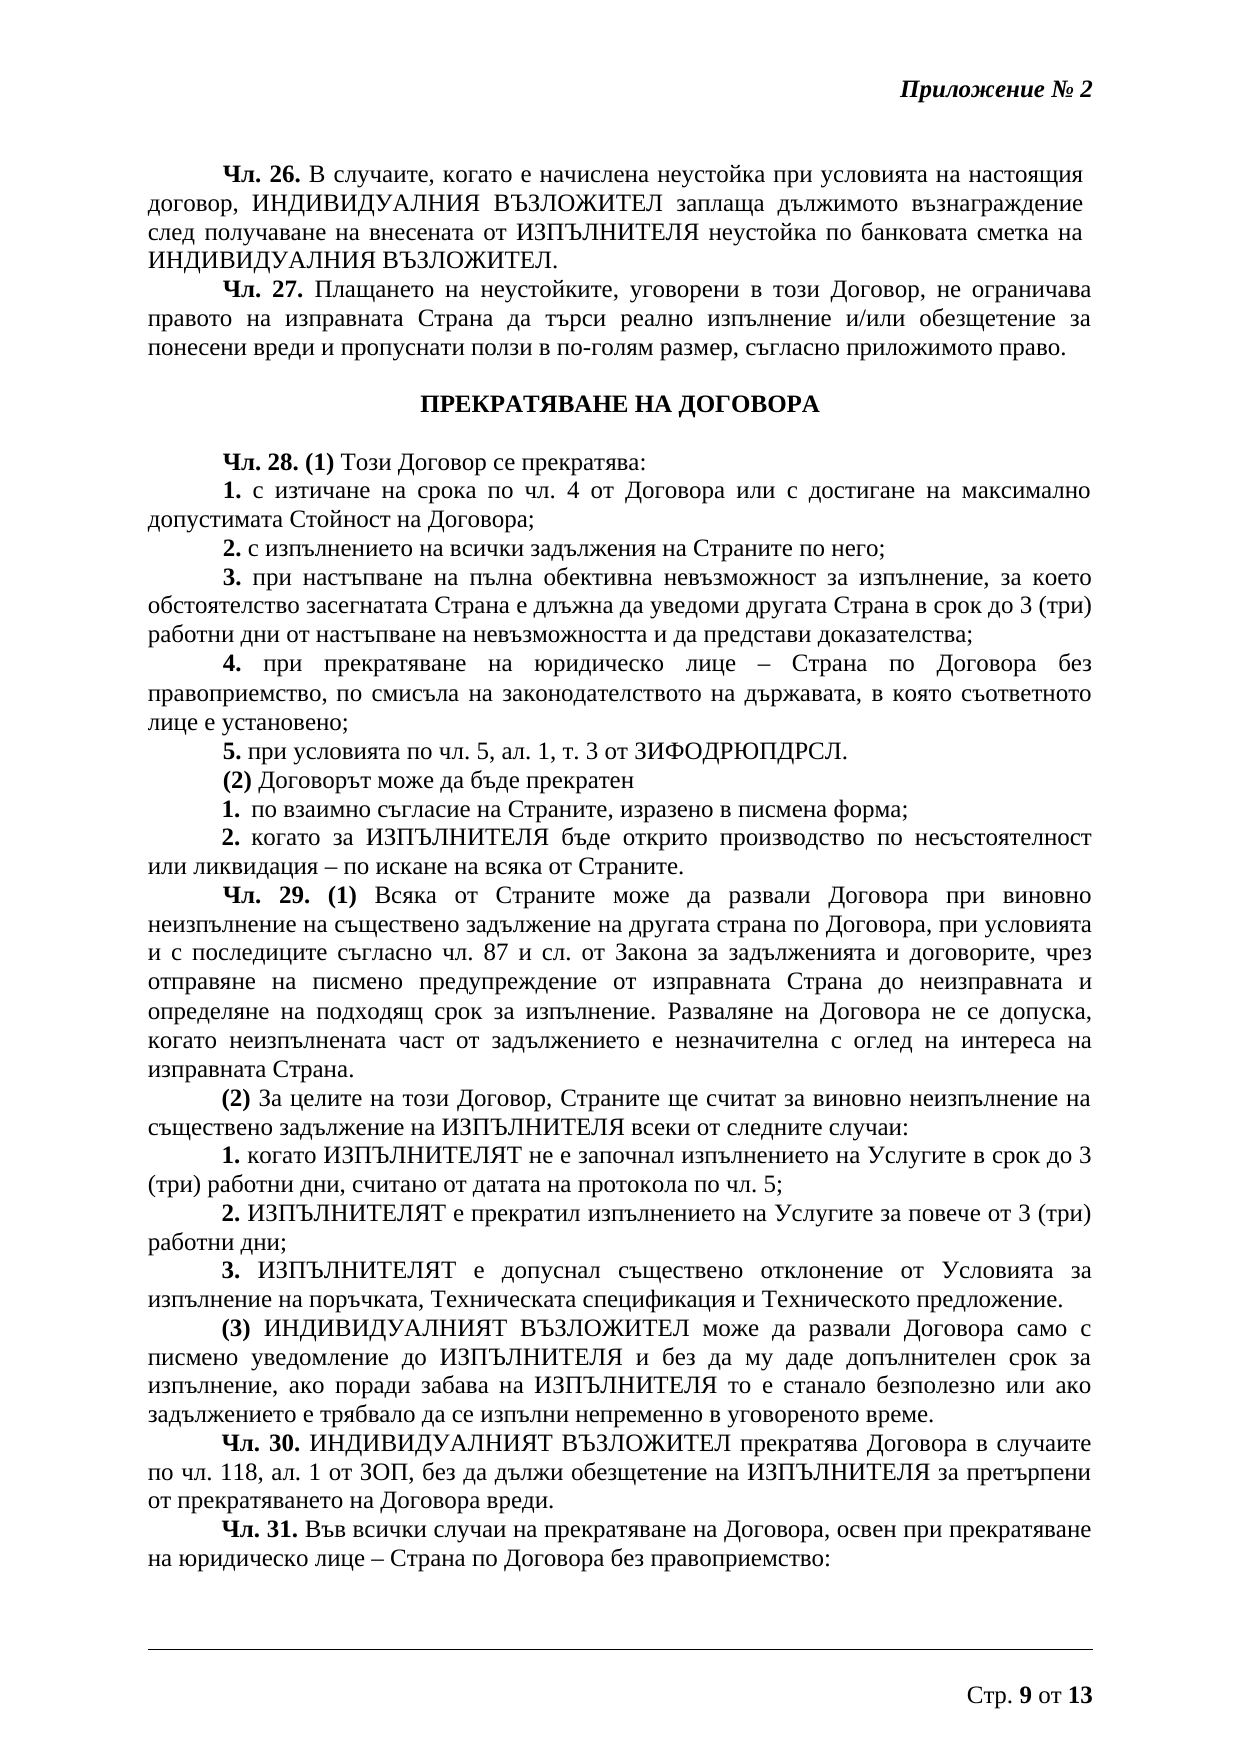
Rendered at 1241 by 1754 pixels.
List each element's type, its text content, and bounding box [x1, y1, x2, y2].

text 3. при настъпване на пълна обективна невъзможност за изпълнение, за което обстоятелство засегнатата Страна е длъжна да уведоми другата Страна в срок до 3 (три) работни дни от настъпване на невъзможността и да представи доказателства; [148, 562, 1093, 648]
text 5. при условията по чл. 5, ал. 1, т. 3 от ЗИФОДРЮПДРСЛ. [148, 736, 1093, 765]
text Чл. 29. (1) Всяка от Страните може да развали Договора при виновно неизпълнение на съществено задължение на другата страна по Договора, при условията и с последиците съгласно чл. 87 и сл. от Закона за задълженията и договорите, чрез отправяне на писмено предупреждение от изправната Страна до неизправната и определяне на подходящ срок за изпълнение. Разваляне на Договора не се допуска, когато неизпълнената част от задължението е незначителна с оглед на интереса на изправната Страна. [148, 880, 1093, 1083]
text 2. когато за ИЗПЪЛНИТЕЛЯ бъде открито производство по несъстоятелност или ликвидация – по искане на всяка от Страните. [148, 822, 1093, 880]
text Чл. 26. В случаите, когато е начислена неустойка при условията на настоящия договор, ИНДИВИДУАЛНИЯ ВЪЗЛОЖИТЕЛ заплаща дължимото възнаграждение след получаване на внесената от ИЗПЪЛНИТЕЛЯ неустойка по банковата сметка на ИНДИВИДУАЛНИЯ ВЪЗЛОЖИТЕЛ. [148, 159, 1084, 274]
text Чл. 28. (1) Този Договор се прекратява: [148, 447, 1093, 476]
text ПРЕКРАТЯВАНЕ НА ДОГОВОРА [148, 389, 1093, 418]
text 3. ИЗПЪЛНИТЕЛЯТ е допуснал съществено отклонение от Условията за изпълнение на поръчката, Техническата спецификация и Техническото предложение. [148, 1255, 1093, 1313]
text (2) Договорът може да бъде прекратен [148, 765, 1093, 794]
text 2. ИЗПЪЛНИТЕЛЯТ е прекратил изпълнението на Услугите за повече от 3 (три) работни дни; [148, 1198, 1093, 1255]
text 1. по взаимно съгласие на Страните, изразено в писмена форма; [148, 794, 1093, 822]
text 2. с изпълнението на всички задължения на Страните по него; [148, 533, 1093, 562]
text Чл. 30. ИНДИВИДУАЛНИЯТ ВЪЗЛОЖИТЕЛ прекратява Договора в случаите по чл. 118, ал. 1 от ЗОП, без да дължи обезщетение на ИЗПЪЛНИТЕЛЯ за претърпени от прекратяването на Договора вреди. [148, 1428, 1093, 1514]
text 1. когато ИЗПЪЛНИТЕЛЯТ не е започнал изпълнението на Услугите в срок до 3 (три) работни дни, считано от датата на протокола по чл. 5; [148, 1140, 1093, 1198]
text 4. при прекратяване на юридическо лице – Страна по Договора без правоприемство, по смисъла на законодателството на държавата, в която съответното лице е установено; [148, 648, 1093, 736]
text Чл. 27. Плащането на неустойките, уговорени в този Договор, не ограничава правото на изправната Страна да търси реално изпълнение и/или обезщетение за понесени вреди и пропуснати ползи в по-голям размер, съгласно приложимото право. [148, 274, 1093, 361]
text 1. с изтичане на срока по чл. 4 от Договора или с достигане на максимално допустимата Стойност на Договора; [148, 476, 1093, 533]
text (2) За целите на този Договор, Страните ще считат за виновно неизпълнение на съществено задължение на ИЗПЪЛНИТЕЛЯ всеки от следните случаи: [148, 1083, 1093, 1140]
text (3) ИНДИВИДУАЛНИЯТ ВЪЗЛОЖИТЕЛ може да развали Договора само с писмено уведомление до ИЗПЪЛНИТЕЛЯ и без да му даде допълнителен срок за изпълнение, ако поради забава на ИЗПЪЛНИТЕЛЯ то е станало безполезно или ако задължението е трябвало да се изпълни непременно в уговореното време. [148, 1313, 1093, 1428]
text Чл. 31. Във всички случаи на прекратяване на Договора, освен при прекратяване на юридическо лице – Страна по Договора без правоприемство: [148, 1514, 1093, 1572]
